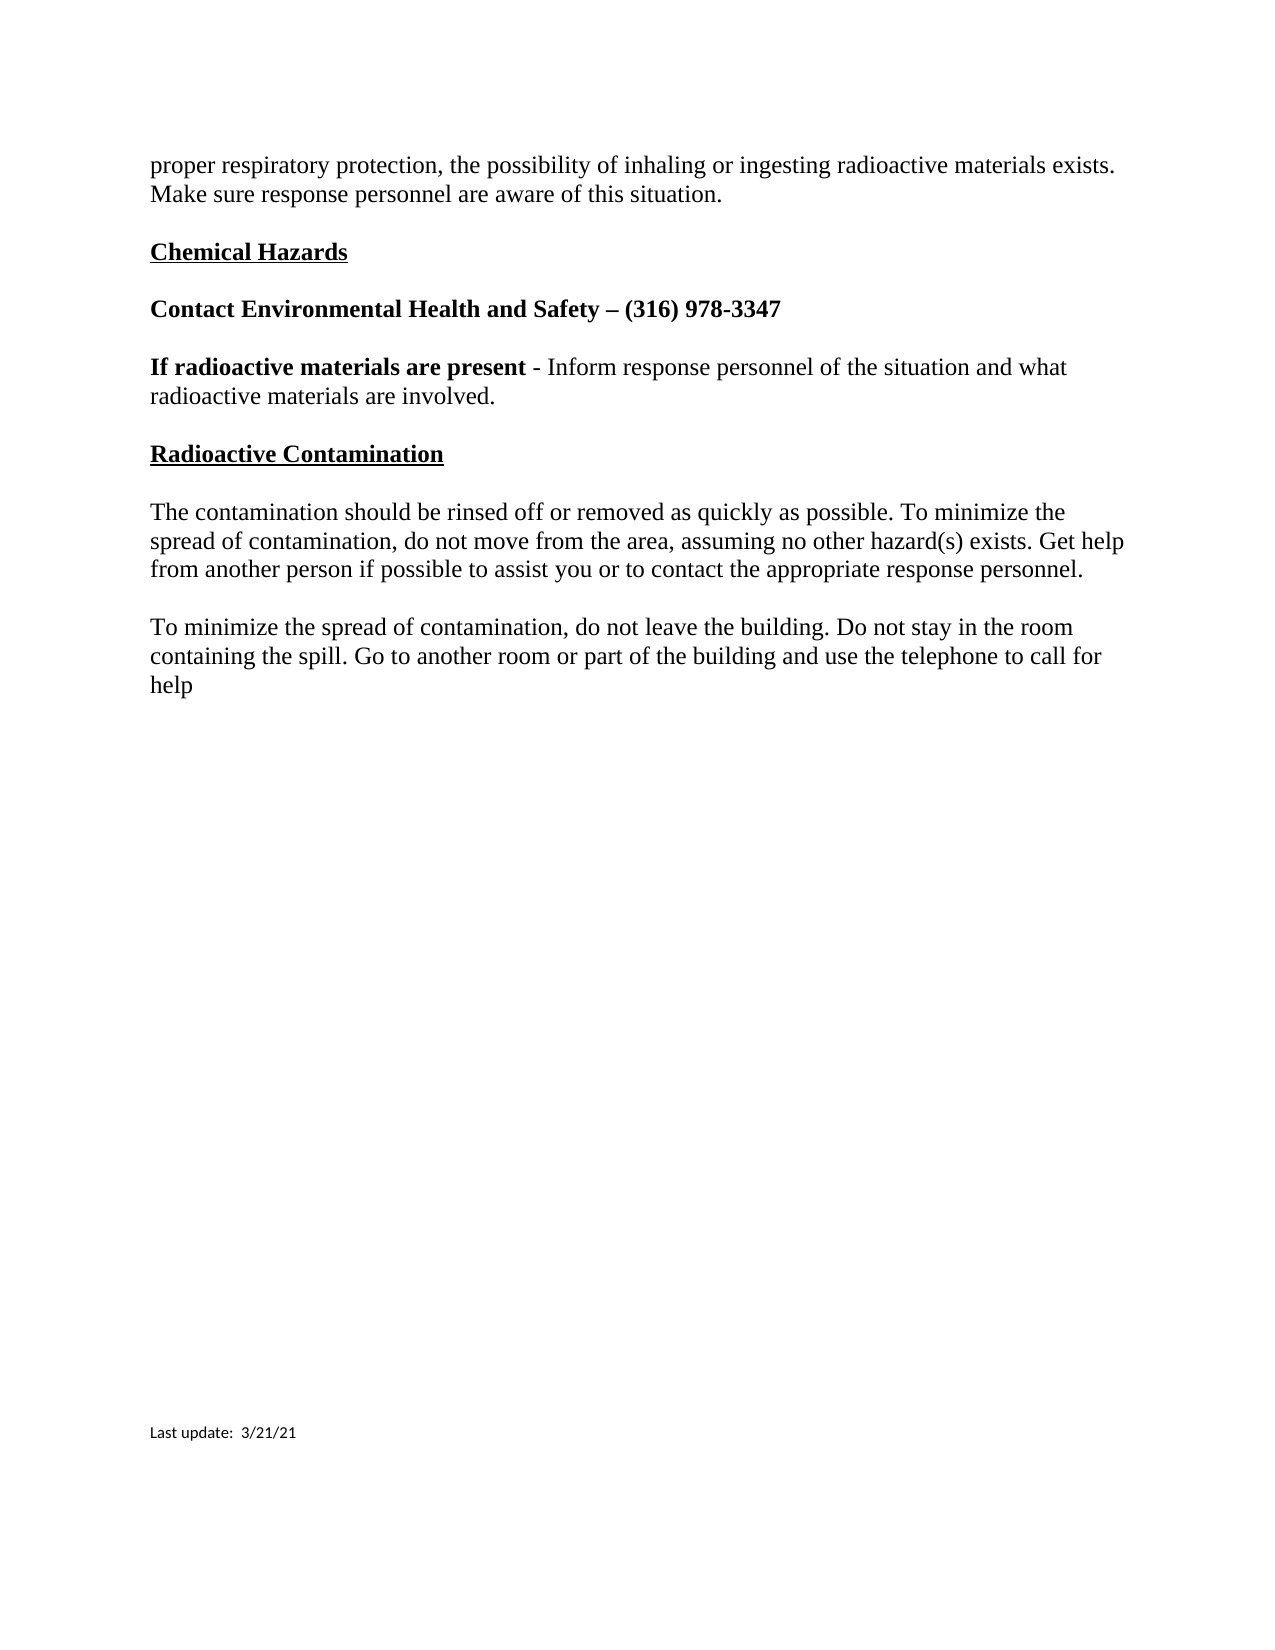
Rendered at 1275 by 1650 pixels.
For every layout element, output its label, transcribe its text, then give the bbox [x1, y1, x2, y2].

text To minimize the spread of contamination, do not leave the building. Do not stay in the room containing the spill. Go to another room or part of the building and use the telephone to call for help [150, 612, 1125, 699]
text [150, 150, 1125, 207]
text Chemical Hazards [150, 237, 1125, 265]
text Radioactive Contamination [150, 439, 1125, 468]
text Last update: 3/21/21 [150, 1423, 1125, 1443]
text Contact Environmental Health and Safety – (316) 978-3347 [150, 294, 1125, 323]
text If radioactive materials are present - Inform response personnel of the situation and what radioactive materials are involved. [150, 352, 1125, 410]
text The contamination should be rinsed off or removed as quickly as possible. To minimize the spread of contamination, do not move from the area, assuming no other hazard(s) exists. Get help from another person if possible to assist you or to contact the appropriate response personnel. [150, 497, 1125, 583]
